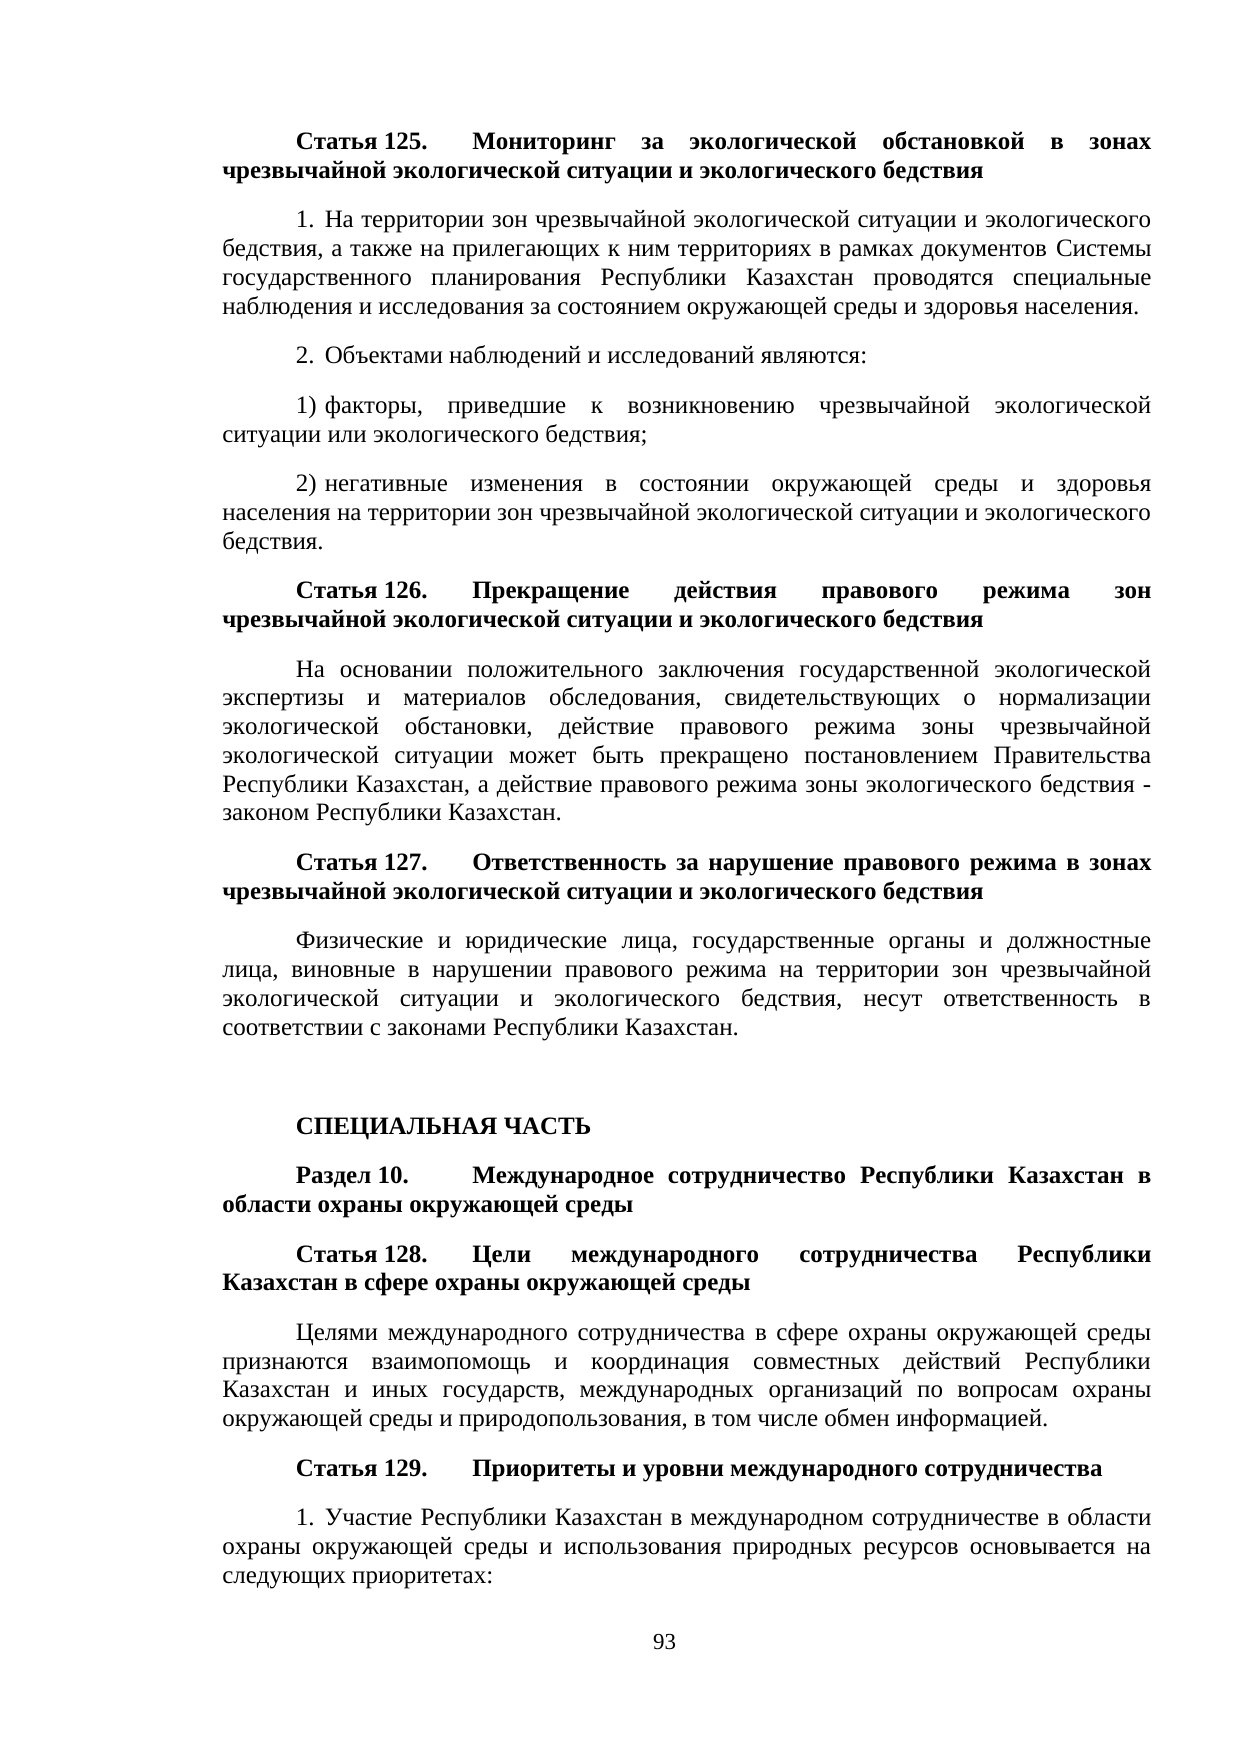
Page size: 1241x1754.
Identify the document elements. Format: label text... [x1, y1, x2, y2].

subtitle Международное сотрудничество Республики Казахстан в области охраны окружающей среды [222, 1160, 1152, 1218]
list факторы, приведшие к возникновению чрезвычайной экологической ситуации или экологического бедствия; [222, 390, 1152, 447]
subtitle Мониторинг за экологической обстановкой в зонах чрезвычайной экологической ситуации и экологического бедствия [222, 126, 1152, 184]
subtitle Цели международного сотрудничества Республики Казахстан в сфере охраны окружающей среды [222, 1239, 1152, 1296]
list На территории зон чрезвычайной экологической ситуации и экологического бедствия, а также на прилегающих к ним территориях в рамках документов Системы государственного планирования Республики Казахстан проводятся специальные наблюдения и исследования за состоянием окружающей среды и здоровья населения. [222, 204, 1152, 319]
text На основании положительного заключения государственной экологической экспертизы и материалов обследования, свидетельствующих о нормализации экологической обстановки, действие правового режима зоны чрезвычайной экологической ситуации может быть прекращено постановлением Правительства Республики Казахстан, а действие правового режима зоны экологического бедствия - законом Республики Казахстан. [222, 654, 1152, 826]
list Участие Республики Казахстан в международном сотрудничестве в области охраны окружающей среды и использования природных ресурсов основывается на следующих приоритетах: [222, 1502, 1152, 1589]
subtitle Приоритеты и уровни международного сотрудничества [222, 1453, 1152, 1482]
text Целями международного сотрудничества в сфере охраны окружающей среды признаются взаимопомощь и координация совместных действий Республики Казахстан и иных государств, международных организаций по вопросам охраны окружающей среды и природопользования, в том числе обмен информацией. [222, 1317, 1152, 1432]
subtitle Прекращение действия правового режима зон чрезвычайной экологической ситуации и экологического бедствия [222, 575, 1152, 633]
subtitle СПЕЦИАЛЬНАЯ ЧАСТЬ [222, 1111, 1152, 1139]
subtitle Ответственность за нарушение правового режима в зонах чрезвычайной экологической ситуации и экологического бедствия [222, 847, 1152, 904]
list Объектами наблюдений и исследований являются: [222, 340, 1152, 369]
list негативные изменения в состоянии окружающей среды и здоровья населения на территории зон чрезвычайной экологической ситуации и экологического бедствия. [222, 468, 1152, 554]
text Физические и юридические лица, государственные органы и должностные лица, виновные в нарушении правового режима на территории зон чрезвычайной экологической ситуации и экологического бедствия, несут ответственность в соответствии с законами Республики Казахстан. [222, 925, 1152, 1040]
